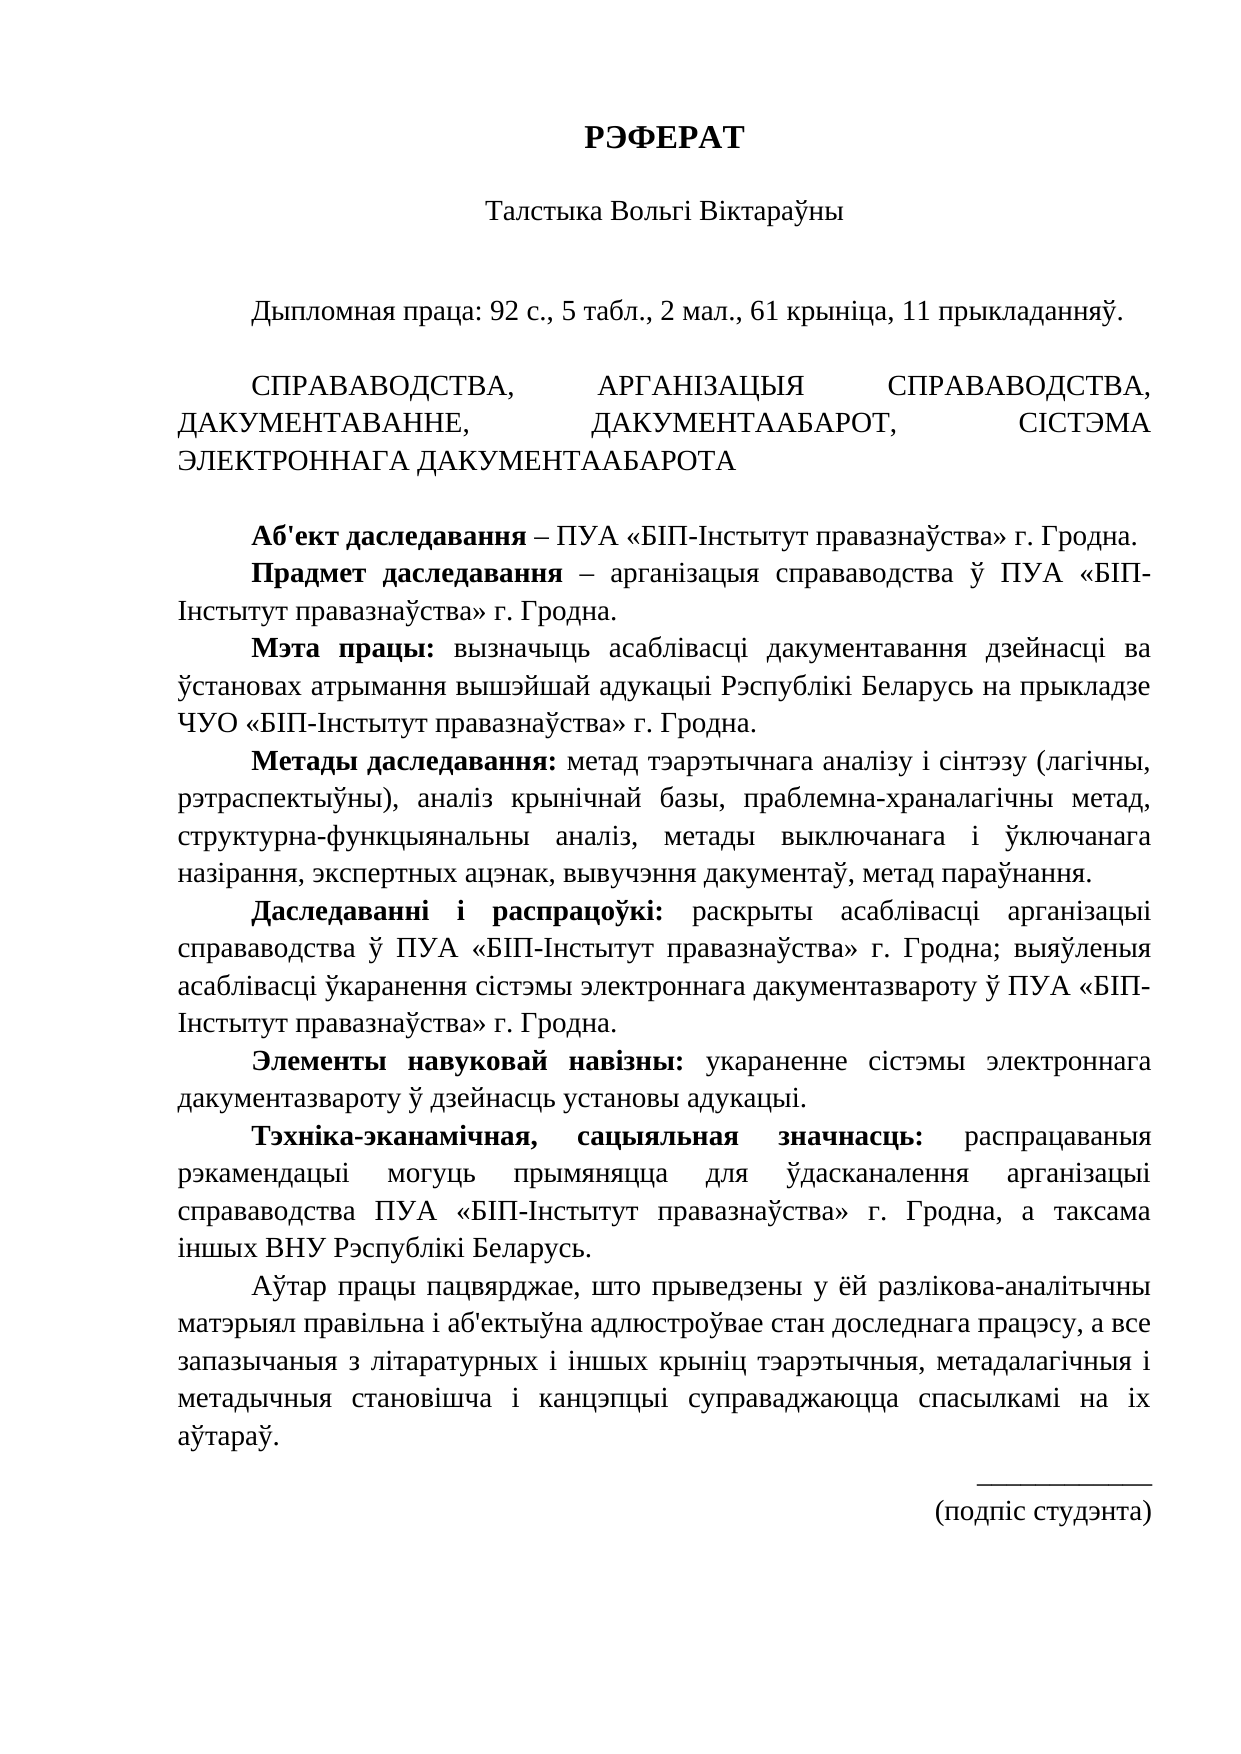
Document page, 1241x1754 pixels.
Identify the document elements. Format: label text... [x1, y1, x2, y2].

text Метады даследавання: метад тэарэтычнага аналізу і сінтэзу (лагічны, рэтраспектыўны), аналіз крынічнай базы, праблемна-храналагічны метад, структурна-функцыянальны аналіз, метады выключанага і ўключанага назірання, экспертных ацэнак, вывучэння дакументаў, метад параўнання. [177, 740, 1152, 890]
text РЭФЕРАТ [177, 118, 1152, 156]
text Тэхніка-эканамічная, сацыяльная значнасць: распрацаваныя рэкамендацыі могуць прымяняцца для ўдасканалення арганізацыі справаводства ПУА «БІП-Інстытут правазнаўства» г. Гродна, а таксама іншых ВНУ Рэспублікі Беларусь. [177, 1115, 1152, 1265]
text Прадмет даследавання – арганізацыя справаводства ў ПУА «БІП-Інстытут правазнаўства» г. Гродна. [177, 552, 1152, 627]
text Мэта працы: вызначыць асаблівасці дакументавання дзейнасці ва ўстановах атрымання вышэйшай адукацыі Рэспублікі Беларусь на прыкладзе ЧУО «БІП-Інстытут правазнаўства» г. Гродна. [177, 627, 1152, 740]
text Аб'ект даследавання – ПУА «БІП-Інстытут правазнаўства» г. Гродна. [177, 515, 1152, 552]
text Даследаванні і распрацоўкі: раскрыты асаблівасці арганізацыі справаводства ў ПУА «БІП-Інстытут правазнаўства» г. Гродна; выяўленыя асаблівасці ўкаранення сістэмы электроннага дакументазвароту ў ПУА «БІП-Інстытут правазнаўства» г. Гродна. [177, 890, 1152, 1040]
text СПРАВАВОДСТВА, АРГАНІЗАЦЫЯ СПРАВАВОДСТВА, ДАКУМЕНТАВАННЕ, ДАКУМЕНТААБАРОТ, СІСТЭМА ЭЛЕКТРОННАГА ДАКУМЕНТААБАРОТА [177, 365, 1152, 477]
text (подпіс студэнта) [177, 1490, 1152, 1527]
text Элементы навуковай навізны: укараненне сістэмы электроннага дакументазвароту ў дзейнасць установы адукацыі. [177, 1040, 1152, 1115]
text Талстыка Вольгі Віктараўны [177, 193, 1152, 227]
text Дыпломная праца: 92 с., 5 табл., 2 мал., 61 крыніцa, 11 прыкладанняў. [177, 290, 1152, 327]
text Аўтар працы пацвярджае, што прыведзены у ёй разлікова-аналітычны матэрыял правільна і аб'ектыўна адлюстроўвае стан доследнага працэсу, а все запазычаныя з літаратурных і іншых крыніц тэарэтычныя, метадалагічныя і метадычныя становішча і канцэпцыі суправаджаюцца спасылкамі на іх аўтараў. [177, 1265, 1152, 1452]
text ____________ [177, 1452, 1152, 1490]
